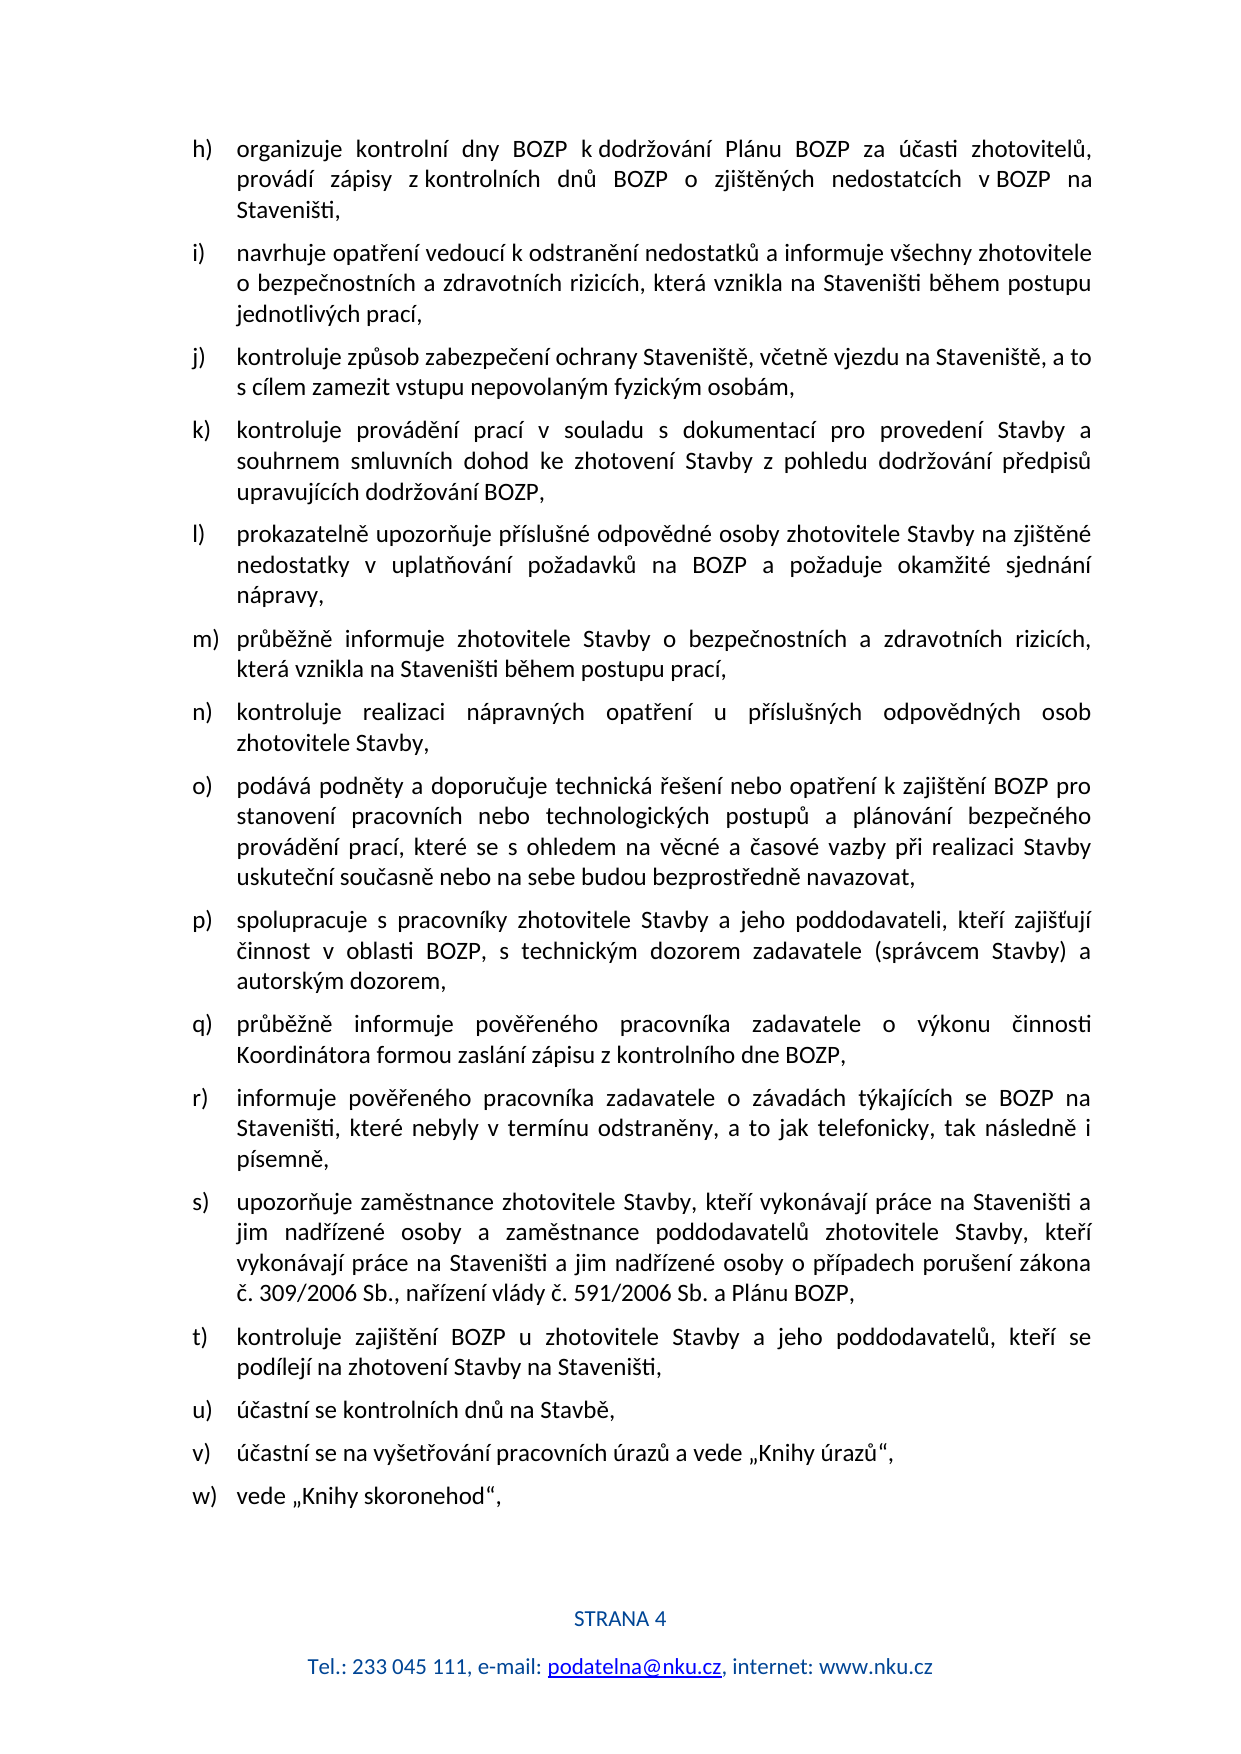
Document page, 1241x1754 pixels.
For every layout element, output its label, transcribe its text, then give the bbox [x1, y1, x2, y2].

text w) vede „Knihy skoronehod“, [192, 1480, 1092, 1511]
text j) kontroluje způsob zabezpečení ochrany Staveniště, včetně vjezdu na Staveniště, a to s cílem zamezit vstupu nepovolaným fyzickým osobám, [192, 341, 1092, 402]
text q) průběžně informuje pověřeného pracovníka zadavatele o výkonu činnosti Koordinátora formou zaslání zápisu z kontrolního dne BOZP, [192, 1008, 1092, 1069]
text m) průběžně informuje zhotovitele Stavby o bezpečnostních a zdravotních rizicích, která vznikla na Staveništi během postupu prací, [192, 623, 1092, 684]
text s) upozorňuje zaměstnance zhotovitele Stavby, kteří vykonávají práce na Staveništi a jim nadřízené osoby a zaměstnance poddodavatelů zhotovitele Stavby, kteří vykonávají práce na Staveništi a jim nadřízené osoby o případech porušení zákona č. 309/2006 Sb., nařízení vlády č. 591/2006 Sb. a Plánu BOZP, [192, 1186, 1092, 1308]
text l) prokazatelně upozorňuje příslušné odpovědné osoby zhotovitele Stavby na zjištěné nedostatky v uplatňování požadavků na BOZP a požaduje okamžité sjednání nápravy, [192, 519, 1092, 610]
text h) organizuje kontrolní dny BOZP k dodržování Plánu BOZP za účasti zhotovitelů, provádí zápisy z kontrolních dnů BOZP o zjištěných nedostatcích v BOZP na Staveništi, [192, 133, 1092, 224]
text k) kontroluje provádění prací v souladu s dokumentací pro provedení Stavby a souhrnem smluvních dohod ke zhotovení Stavby z pohledu dodržování předpisů upravujících dodržování BOZP, [192, 414, 1092, 506]
text n) kontroluje realizaci nápravných opatření u příslušných odpovědných osob zhotovitele Stavby, [192, 696, 1092, 757]
text i) navrhuje opatření vedoucí k odstranění nedostatků a informuje všechny zhotovitele o bezpečnostních a zdravotních rizicích, která vznikla na Staveništi během postupu jednotlivých prací, [192, 237, 1092, 328]
text r) informuje pověřeného pracovníka zadavatele o závadách týkajících se BOZP na Staveništi, které nebyly v termínu odstraněny, a to jak telefonicky, tak následně i písemně, [192, 1082, 1092, 1173]
text o) podává podněty a doporučuje technická řešení nebo opatření k zajištění BOZP pro stanovení pracovních nebo technologických postupů a plánování bezpečného provádění prací, které se s ohledem na věcné a časové vazby při realizaci Stavby uskuteční současně nebo na sebe budou bezprostředně navazovat, [192, 770, 1092, 892]
text p) spolupracuje s pracovníky zhotovitele Stavby a jeho poddodavateli, kteří zajišťují činnost v oblasti BOZP, s technickým dozorem zadavatele (správcem Stavby) a autorským dozorem, [192, 904, 1092, 996]
text u) účastní se kontrolních dnů na Stavbě, [192, 1394, 1092, 1425]
text v) účastní se na vyšetřování pracovních úrazů a vede „Knihy úrazů“, [192, 1437, 1092, 1468]
text t) kontroluje zajištění BOZP u zhotovitele Stavby a jeho poddodavatelů, kteří se podílejí na zhotovení Stavby na Staveništi, [192, 1321, 1092, 1382]
